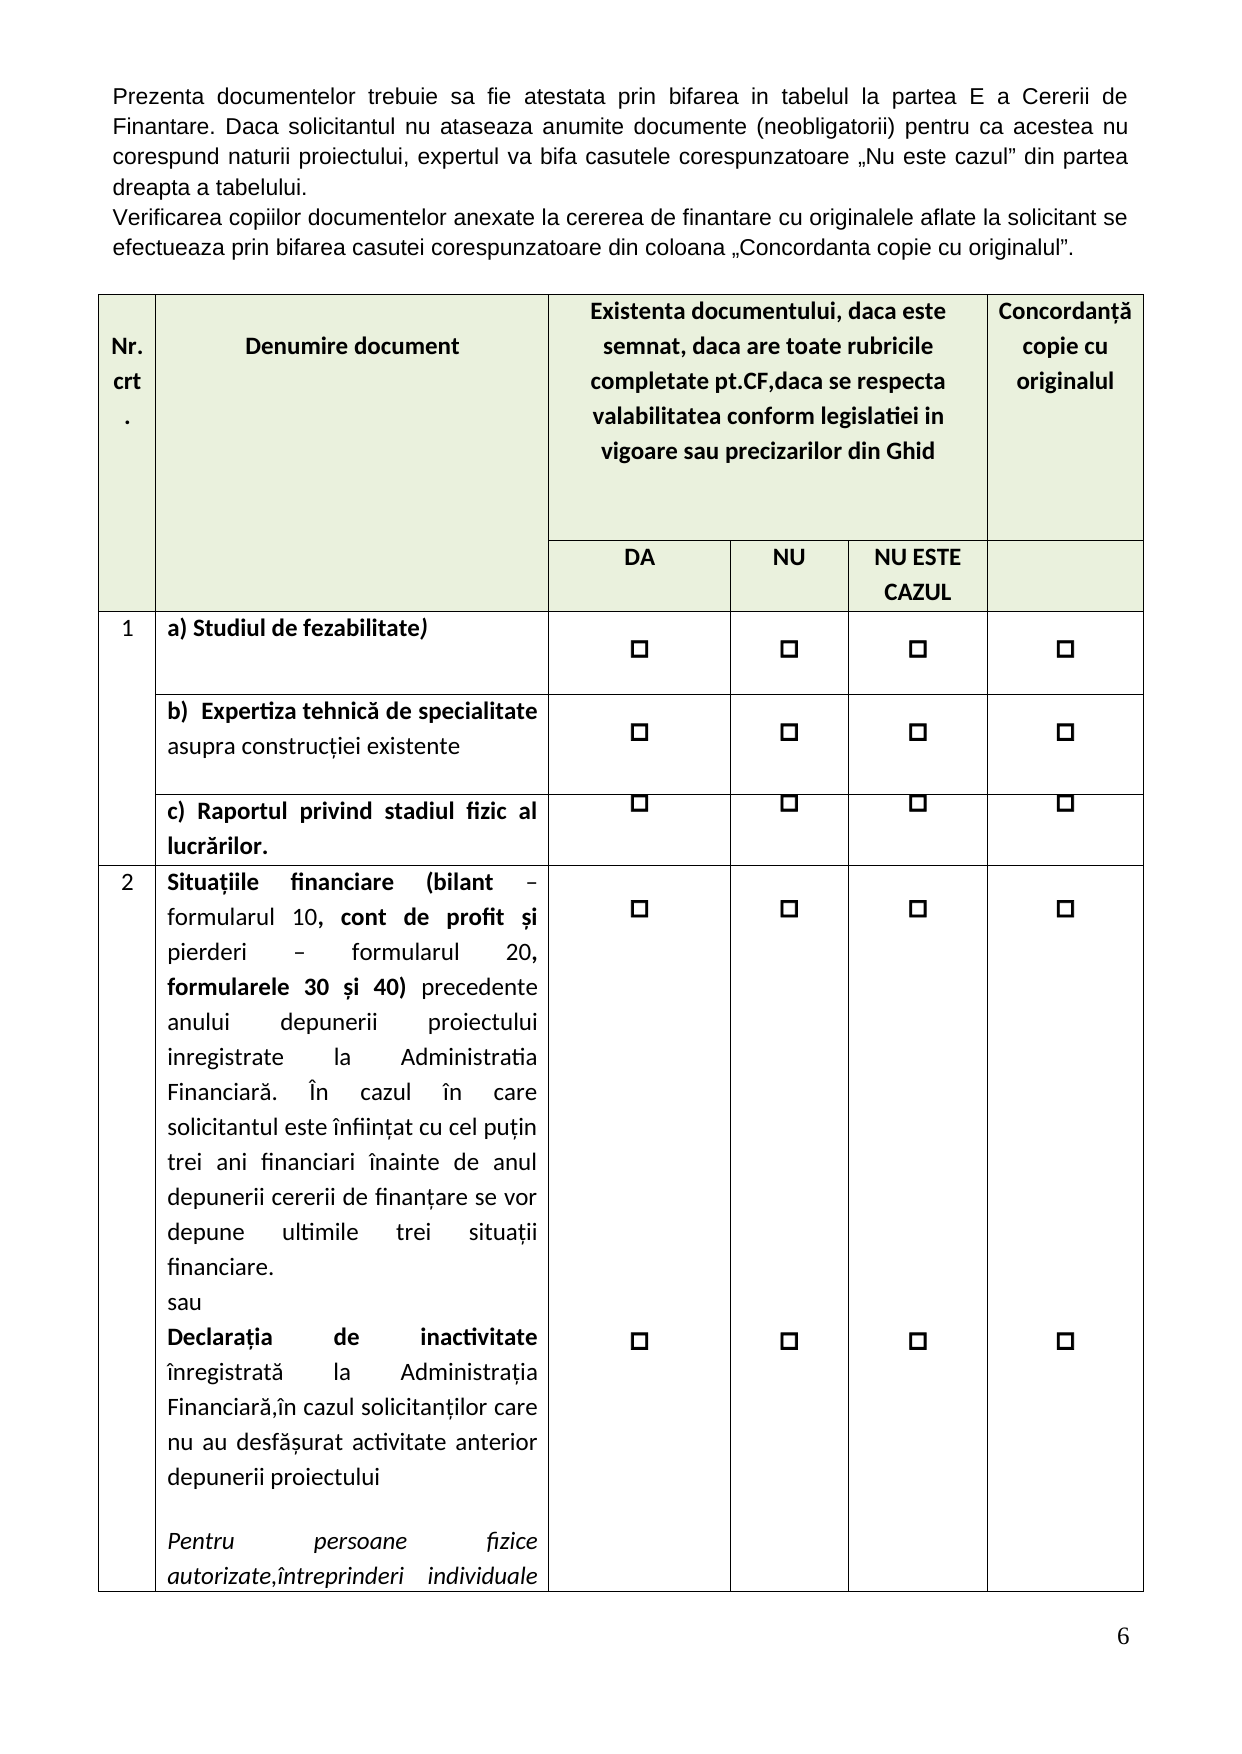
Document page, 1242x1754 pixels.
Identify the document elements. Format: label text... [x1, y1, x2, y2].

table_cell [549, 795, 730, 865]
table_cell b) Expertiza tehnică de specialitate asupra construcţiei existente [156, 695, 548, 794]
table_cell [849, 795, 987, 865]
table_cell [731, 795, 848, 865]
table_cell [849, 612, 987, 694]
table_cell [988, 866, 1143, 1591]
table_cell c) Raportul privind stadiul fizic al lucrărilor. [156, 795, 548, 865]
table_cell [731, 866, 848, 1591]
table_cell 2 [99, 866, 155, 1591]
table_cell NU ESTE CAZUL [849, 541, 987, 611]
table_cell [549, 695, 730, 794]
table_cell [549, 612, 730, 694]
table_cell [988, 795, 1143, 865]
table_cell [988, 541, 1143, 611]
table_cell [731, 612, 848, 694]
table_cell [156, 866, 548, 1591]
table_cell [988, 695, 1143, 794]
table_header Concordanţă copie cu originalul [988, 295, 1143, 540]
table_cell 1 [99, 612, 155, 865]
table_header Nr. crt. [99, 295, 155, 611]
table_cell [849, 695, 987, 794]
table_header Existenta documentului, daca este semnat, daca are toate rubricile completate pt.CF,daca se respecta valabilitatea conform legislatiei in vigoare sau precizarilor din Ghid [549, 295, 987, 540]
table_cell DA [549, 541, 730, 611]
table_cell NU [731, 541, 848, 611]
table_cell [988, 612, 1143, 694]
text Prezenta documentelor trebuie sa fie atestata prin bifarea in tabelul la partea E a Cererii de Finantare. Daca solicitantul nu ataseaza anumite documente (neobligatorii) pentru ca acestea nu corespund naturii proiectului, expertul va bifa casutele corespunzatoare „Nu este cazul” din partea dreapta a tabelului. [112, 83, 1129, 200]
table_cell [731, 695, 848, 794]
table_cell [849, 866, 987, 1591]
table_cell [549, 866, 730, 1591]
table_cell a) Studiul de fezabilitate) [156, 612, 548, 694]
table_header Denumire document [156, 295, 548, 611]
text Verificarea copiilor documentelor anexate la cererea de finantare cu originalele aflate la solicitant se efectueaza prin bifarea casutei corespunzatoare din coloana „Concordanta copie cu originalul”. [112, 204, 1129, 260]
